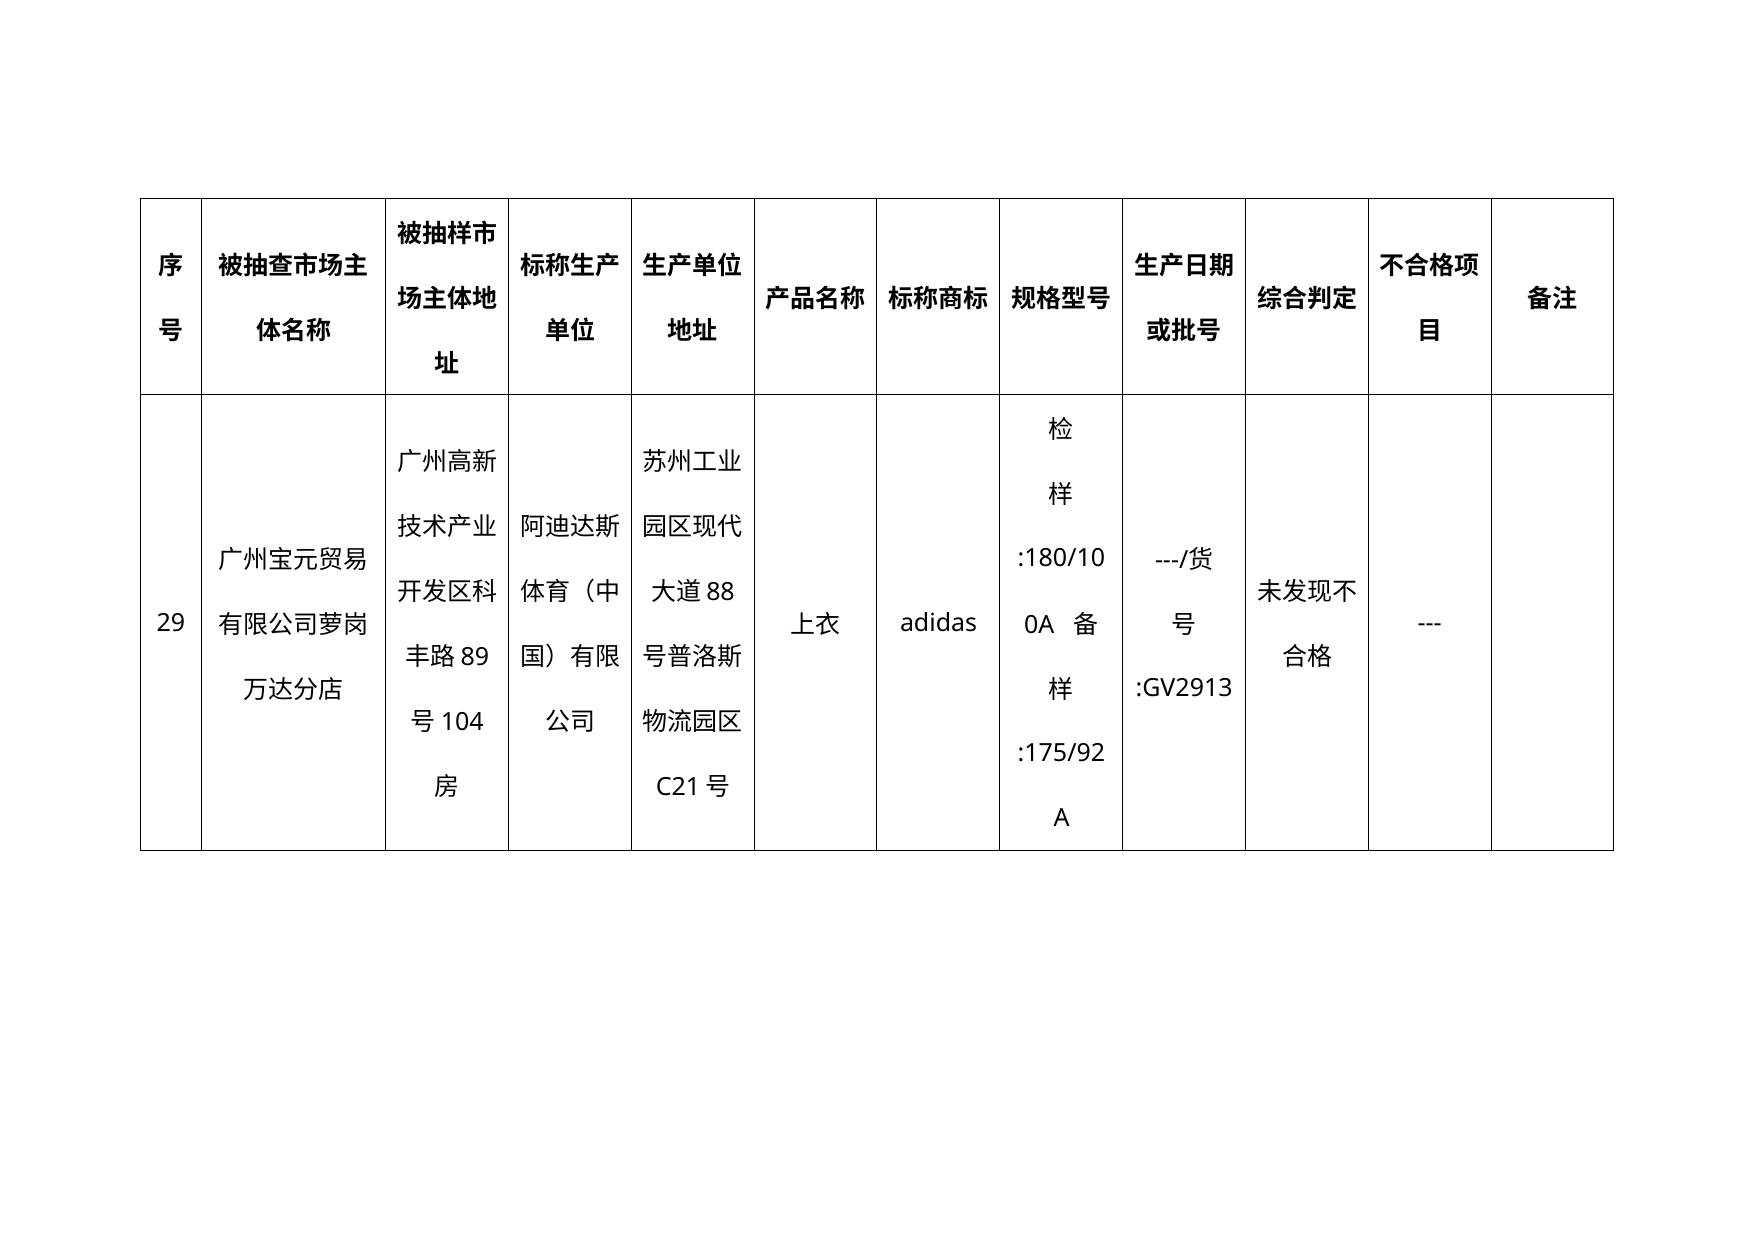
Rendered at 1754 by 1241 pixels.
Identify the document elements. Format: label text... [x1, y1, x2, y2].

table_header 不合格项目 [1369, 199, 1491, 394]
table_header 综合判定 [1246, 199, 1368, 394]
table_cell adidas [877, 395, 999, 850]
table_header 标称商标 [877, 199, 999, 394]
table_cell 阿迪达斯体育（中国）有限公司 [509, 395, 631, 850]
table_cell 29 [141, 395, 201, 850]
table_header 备注 [1492, 199, 1613, 394]
table_cell [1492, 395, 1613, 850]
table_cell 苏州工业园区现代大道88号普洛斯物流园区C21号 [632, 395, 754, 850]
table_cell 广州高新技术产业开发区科丰路89号104房 [386, 395, 508, 850]
table_header 标称生产单位 [509, 199, 631, 394]
table_header 生产单位地址 [632, 199, 754, 394]
table_cell 检样:180/100A 备样:175/92A [1000, 395, 1122, 850]
table_cell 未发现不合格 [1246, 395, 1368, 850]
table_header 被抽查市场主体名称 [202, 199, 385, 394]
table_cell 广州宝元贸易有限公司萝岗万达分店 [202, 395, 385, 850]
table_header 产品名称 [755, 199, 876, 394]
table_header 被抽样市场主体地址 [386, 199, 508, 394]
table_cell 上衣 [755, 395, 876, 850]
table_header 生产日期或批号 [1123, 199, 1245, 394]
table_cell ---/货号:GV2913 [1123, 395, 1245, 850]
table_cell --- [1369, 395, 1491, 850]
table_header 序号 [141, 199, 201, 394]
table_header 规格型号 [1000, 199, 1122, 394]
